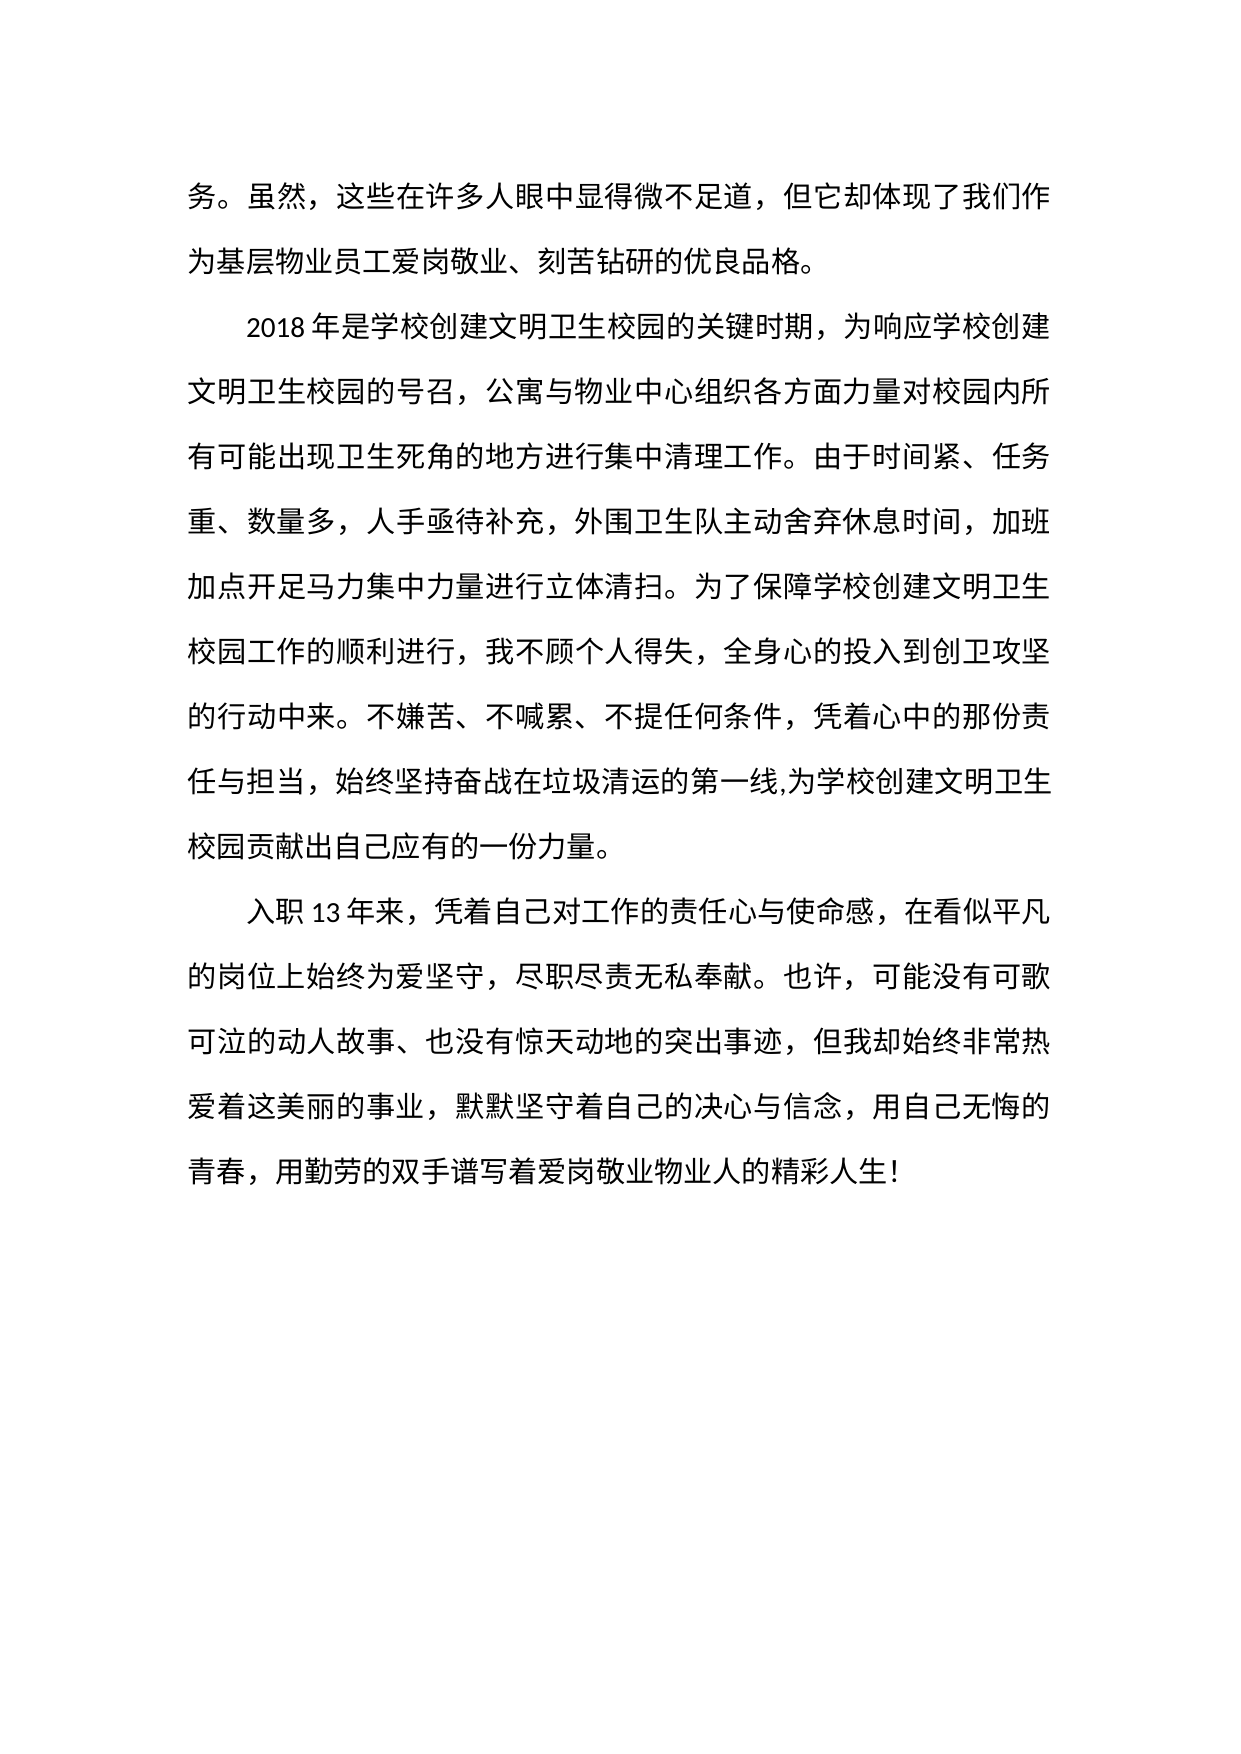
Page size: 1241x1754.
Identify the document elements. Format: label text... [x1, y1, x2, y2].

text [187, 162, 1053, 292]
text 入职13年来，凭着自己对工作的责任心与使命感，在看似平凡的岗位上始终为爱坚守，尽职尽责无私奉献。也许，可能没有可歌可泣的动人故事、也没有惊天动地的突出事迹，但我却始终非常热爱着这美丽的事业，默默坚守着自己的决心与信念，用自己无悔的青春，用勤劳的双手谱写着爱岗敬业物业人的精彩人生！ [187, 877, 1053, 1202]
text 2018年是学校创建文明卫生校园的关键时期，为响应学校创建文明卫生校园的号召，公寓与物业中心组织各方面力量对校园内所有可能出现卫生死角的地方进行集中清理工作。由于时间紧、任务重、数量多，人手亟待补充，外围卫生队主动舍弃休息时间，加班加点开足马力集中力量进行立体清扫。为了保障学校创建文明卫生校园工作的顺利进行，我不顾个人得失，全身心的投入到创卫攻坚的行动中来。不嫌苦、不喊累、不提任何条件，凭着心中的那份责任与担当，始终坚持奋战在垃圾清运的第一线,为学校创建文明卫生校园贡献出自己应有的一份力量。 [187, 292, 1053, 877]
